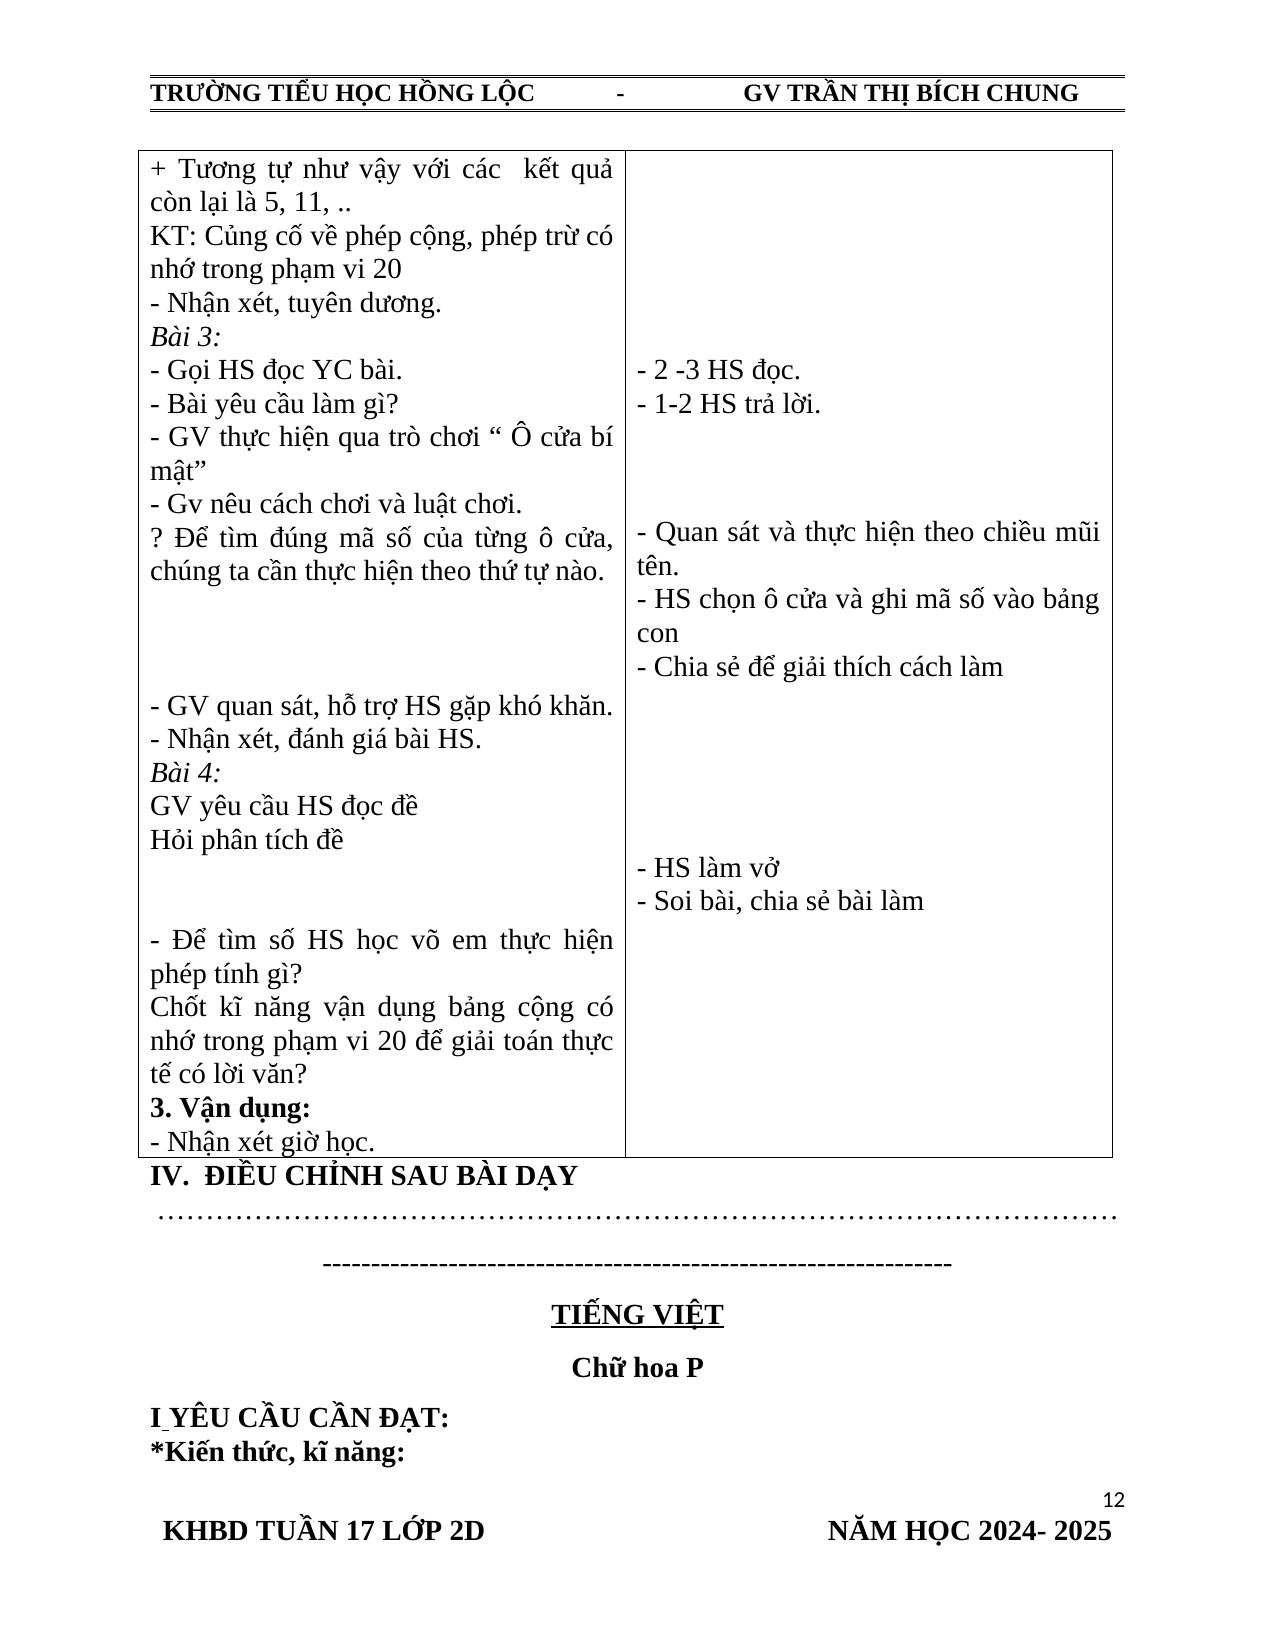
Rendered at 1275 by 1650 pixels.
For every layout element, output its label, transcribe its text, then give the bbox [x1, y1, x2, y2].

text I YÊU CẦU CẦN ĐẠT: [150, 1401, 1125, 1434]
text IV. ĐIỀU CHỈNH SAU BÀI DẠY [150, 1158, 1125, 1192]
text Chữ hoa P [150, 1350, 1125, 1384]
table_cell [139, 151, 625, 1157]
text ----------------------------------------------------------------- [150, 1245, 1125, 1278]
text TIẾNG VIỆT [150, 1297, 1125, 1331]
text *Kiến thức, kĩ năng: [150, 1434, 1125, 1468]
text ……………………………………………………………………………………… [150, 1192, 1125, 1225]
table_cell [626, 151, 1112, 1157]
